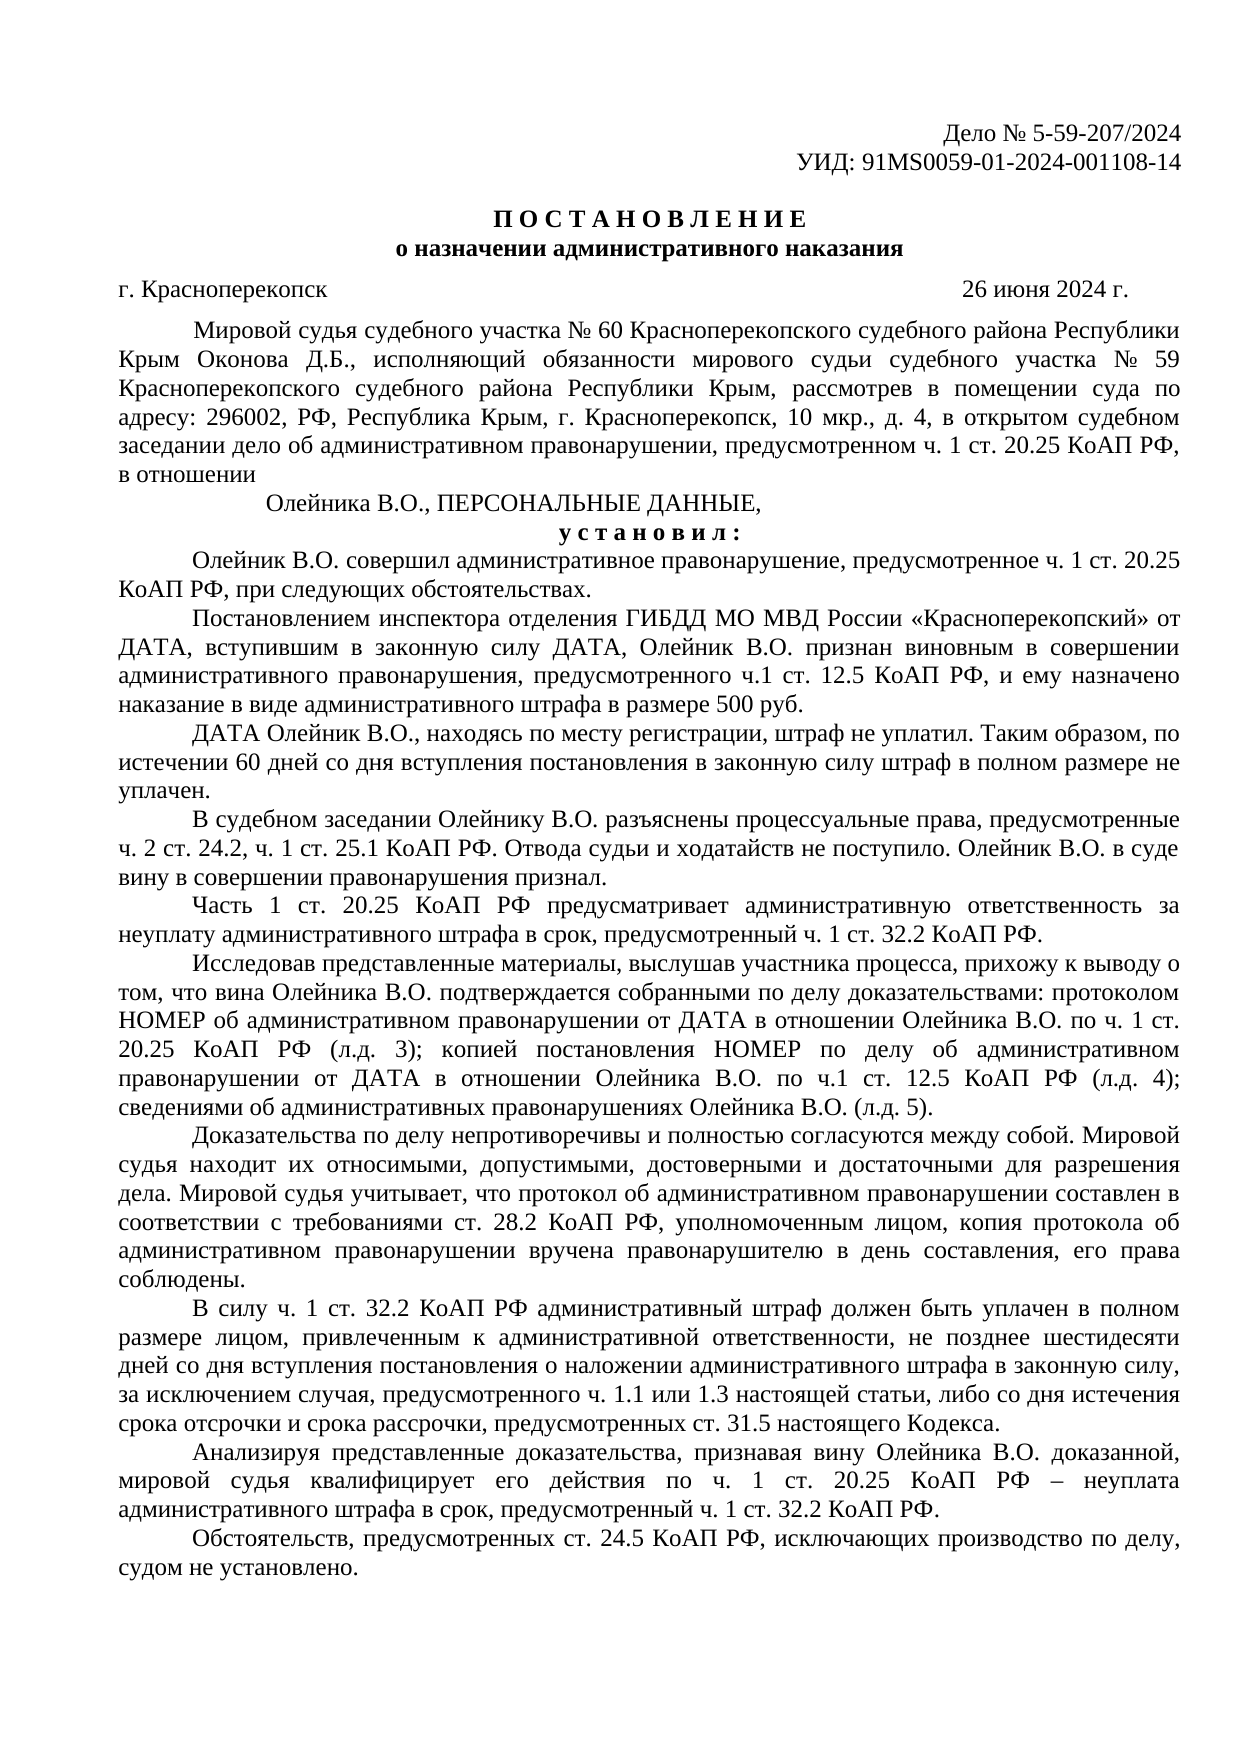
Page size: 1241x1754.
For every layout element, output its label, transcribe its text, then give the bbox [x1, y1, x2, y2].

text Постановлением инспектора отделения ГИБДД МО МВД России «Красноперекопский» от ДАТА, вступившим в законную силу ДАТА, Олейник В.О. признан виновным в совершении административного правонарушения, предусмотренного ч.1 ст. 12.5 КоАП РФ, и ему назначено наказание в виде административного штрафа в размере 500 руб. [118, 603, 1181, 718]
text Доказательства по делу непротиворечивы и полностью согласуются между собой. Мировой судья находит их относимыми, допустимыми, достоверными и достаточными для разрешения дела. Мировой судья учитывает, что протокол об административном правонарушении составлен в соответствии с требованиями ст. 28.2 КоАП РФ, уполномоченным лицом, копия протокола об административном правонарушении вручена правонарушителю в день составления, его права соблюдены. [118, 1121, 1181, 1293]
text П О С Т А Н О В Л Е Н И Е [118, 204, 1181, 233]
text г. Красноперекопск 26 июня 2024 г. [118, 274, 1181, 303]
text Анализируя представленные доказательства, признавая вину Олейника В.О. доказанной, мировой судья квалифицирует его действия по ч. 1 ст. 20.25 КоАП РФ – неуплата административного штрафа в срок, предусмотренный ч. 1 ст. 32.2 КоАП РФ. [118, 1437, 1181, 1523]
text ДАТА Олейник В.О., находясь по месту регистрации, штраф не уплатил. Таким образом, по истечении 60 дней со дня вступления постановления в законную силу штраф в полном размере не уплачен. [118, 718, 1181, 804]
text В судебном заседании Олейнику В.О. разъяснены процессуальные права, предусмотренные ч. 2 ст. 24.2, ч. 1 ст. 25.1 КоАП РФ. Отвода судьи и ходатайств не поступило. Олейник В.О. в суде вину в совершении правонарушения признал. [118, 804, 1181, 891]
text Олейника В.О., ПЕРСОНАЛЬНЫЕ ДАННЫЕ, [266, 488, 1181, 517]
text УИД: 91MS0059-01-2024-001108-14 [118, 147, 1181, 176]
text Исследовав представленные материалы, выслушав участника процесса, прихожу к выводу о том, что вина Олейника В.О. подтверждается собранными по делу доказательствами: протоколом НОМЕР об административном правонарушении от ДАТА в отношении Олейника В.О. по ч. 1 ст. 20.25 КоАП РФ (л.д. 3); копией постановления НОМЕР по делу об административном правонарушении от ДАТА в отношении Олейника В.О. по ч.1 ст. 12.5 КоАП РФ (л.д. 4); сведениями об административных правонарушениях Олейника В.О. (л.д. 5). [118, 948, 1181, 1121]
text Олейник В.О. совершил административное правонарушение, предусмотренное ч. 1 ст. 20.25 КоАП РФ, при следующих обстоятельствах. [118, 546, 1181, 603]
text Часть 1 ст. 20.25 КоАП РФ предусматривает административную ответственность за неуплату административного штрафа в срок, предусмотренный ч. 1 ст. 32.2 КоАП РФ. [118, 891, 1181, 948]
text В силу ч. 1 ст. 32.2 КоАП РФ административный штраф должен быть уплачен в полном размере лицом, привлеченным к административной ответственности, не позднее шестидесяти дней со дня вступления постановления о наложении административного штрафа в законную силу, за исключением случая, предусмотренного ч. 1.1 или 1.3 настоящей статьи, либо со дня истечения срока отсрочки и срока рассрочки, предусмотренных ст. 31.5 настоящего Кодекса. [118, 1293, 1181, 1437]
text о назначении административного наказания [118, 233, 1181, 262]
text Дело № 5-59-207/2024 [118, 118, 1181, 147]
text Обстоятельств, предусмотренных ст. 24.5 КоАП РФ, исключающих производство по делу, судом не установлено. [118, 1523, 1181, 1581]
text Мировой судья судебного участка № 60 Красноперекопского судебного района Республики Крым Оконова Д.Б., исполняющий обязанности мирового судьи судебного участка № 59 Красноперекопского судебного района Республики Крым, рассмотрев в помещении суда по адресу: 296002, РФ, Республика Крым, г. Красноперекопск, 10 мкр., д. 4, в открытом судебном заседании дело об административном правонарушении, предусмотренном ч. 1 ст. 20.25 КоАП РФ, в отношении [118, 316, 1181, 488]
text у с т а н о в и л : [118, 517, 1181, 546]
